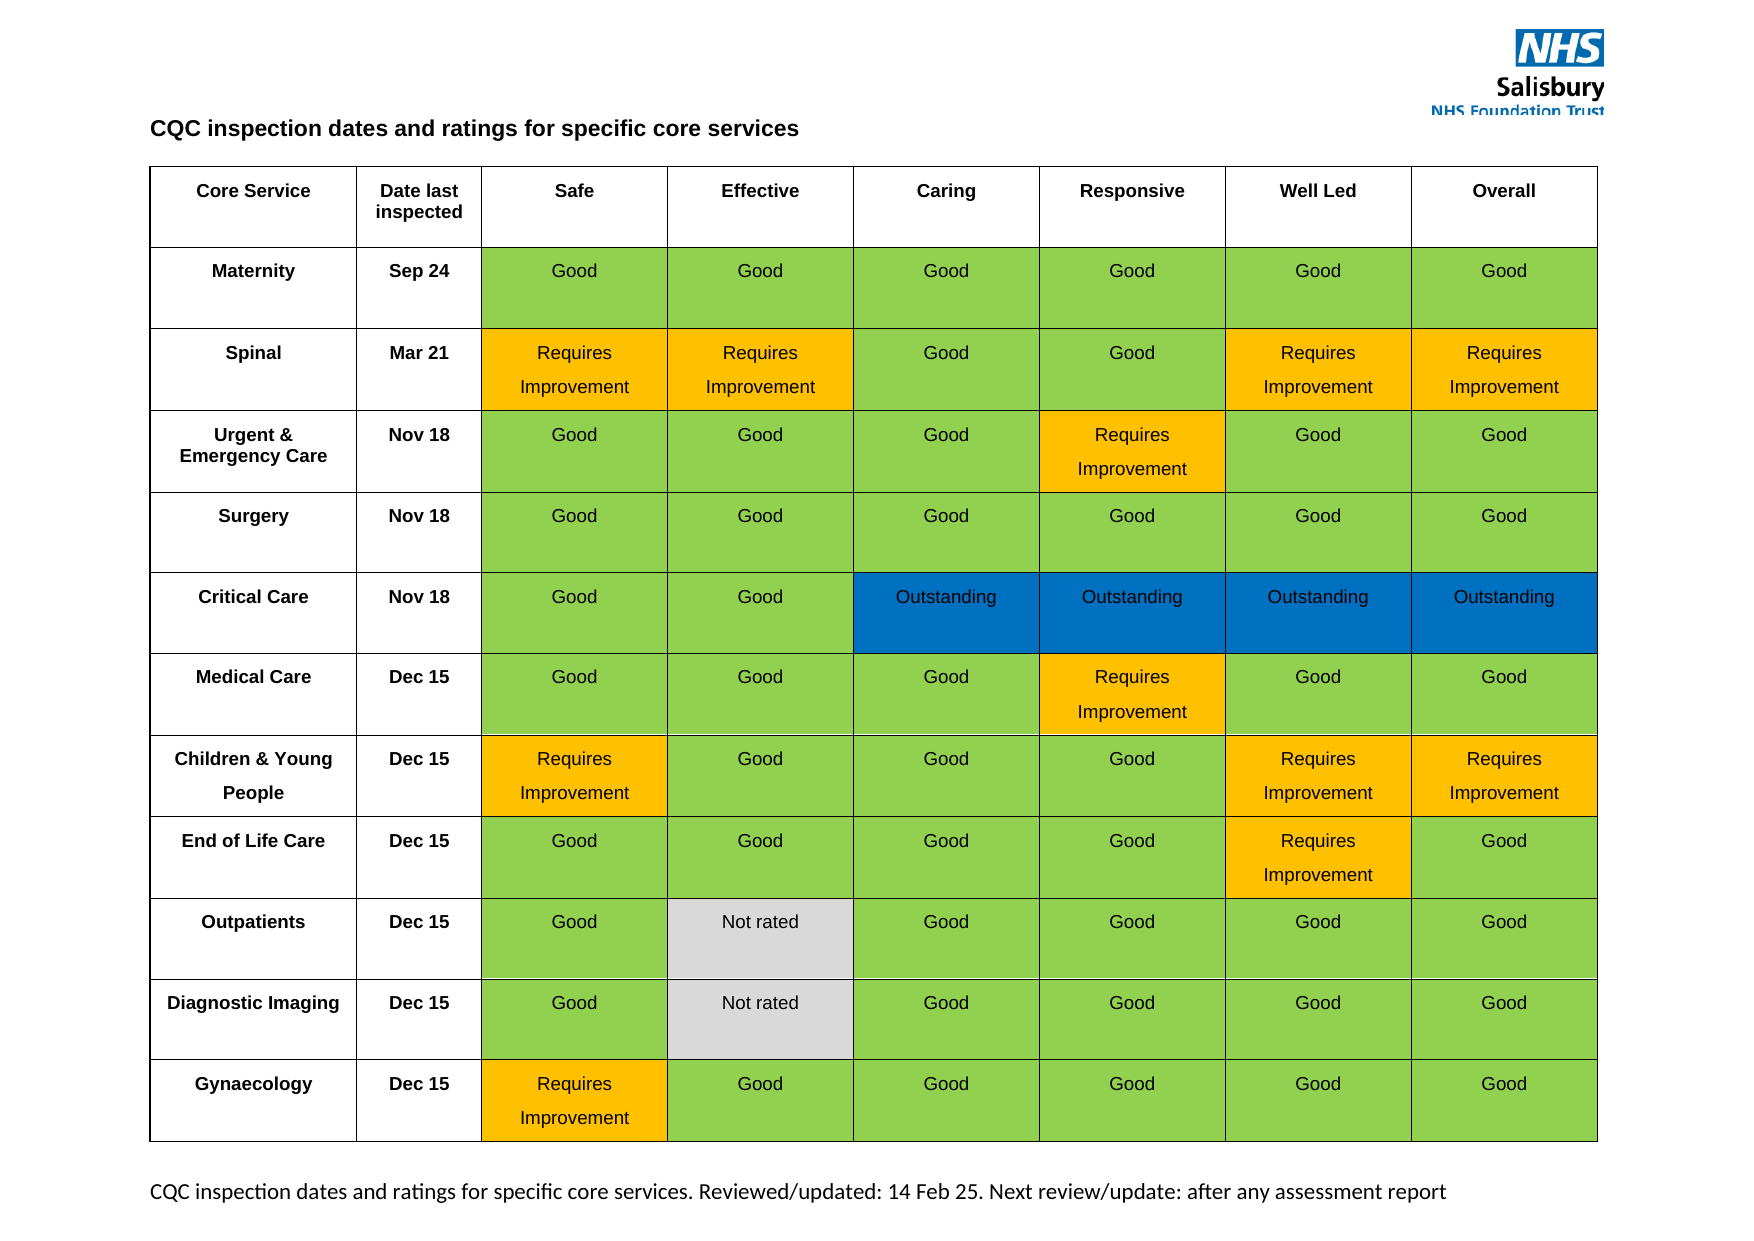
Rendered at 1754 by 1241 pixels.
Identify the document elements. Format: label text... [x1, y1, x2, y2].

table_cell Good [854, 1060, 1039, 1141]
table_cell Surgery [151, 493, 356, 572]
table_cell Good [854, 736, 1039, 816]
table_cell Good [1226, 654, 1411, 734]
table_cell Requires Improvement [1226, 329, 1411, 410]
table_cell Children & Young People [151, 736, 356, 816]
table_cell Good [1040, 493, 1225, 572]
table_cell Good [1412, 899, 1597, 978]
table_cell Good [668, 817, 853, 898]
table_cell Dec 15 [357, 736, 481, 816]
table_cell Nov 18 [357, 411, 481, 492]
table_cell Good [1412, 980, 1597, 1059]
table_cell Good [1226, 411, 1411, 492]
table_cell Good [854, 899, 1039, 978]
table_header Well Led [1226, 167, 1411, 247]
table_cell Urgent & Emergency Care [151, 411, 356, 492]
table_cell Requires Improvement [1226, 736, 1411, 816]
table_cell Good [1412, 411, 1597, 492]
table_cell Good [668, 573, 853, 653]
table_cell Good [1226, 980, 1411, 1059]
table_cell Good [854, 817, 1039, 898]
table_cell Good [482, 654, 667, 734]
table_cell Good [1040, 329, 1225, 410]
table_cell Good [482, 493, 667, 572]
table_cell Good [482, 573, 667, 653]
table_cell Good [668, 248, 853, 328]
table_cell Good [668, 654, 853, 734]
table_cell Outstanding [1226, 573, 1411, 653]
table_cell Good [1412, 654, 1597, 734]
table_cell Requires Improvement [1040, 654, 1225, 734]
table_cell Requires Improvement [668, 329, 853, 410]
table_cell Dec 15 [357, 1060, 481, 1141]
table_cell Good [482, 248, 667, 328]
table_cell Medical Care [151, 654, 356, 734]
table_cell Outstanding [1040, 573, 1225, 653]
table_header Safe [482, 167, 667, 247]
table_cell Good [482, 980, 667, 1059]
table_header Effective [668, 167, 853, 247]
table_cell Good [1412, 817, 1597, 898]
table_cell Good [854, 980, 1039, 1059]
table_cell Critical Care [151, 573, 356, 653]
table_cell Good [1040, 817, 1225, 898]
table_cell Good [1040, 1060, 1225, 1141]
table_header Caring [854, 167, 1039, 247]
table_cell Maternity [151, 248, 356, 328]
table_cell Good [854, 248, 1039, 328]
table_cell Good [1040, 980, 1225, 1059]
table_cell End of Life Care [151, 817, 356, 898]
text CQC inspection dates and ratings for specific core services [150, 115, 1604, 141]
table_cell Nov 18 [357, 573, 481, 653]
table_cell Good [1412, 1060, 1597, 1141]
table_cell Requires Improvement [1226, 817, 1411, 898]
table_cell Outstanding [854, 573, 1039, 653]
table_cell Good [668, 736, 853, 816]
table_header Core Service [151, 167, 356, 247]
table_cell Good [1040, 899, 1225, 978]
table_cell Good [1412, 493, 1597, 572]
table_cell Good [482, 817, 667, 898]
table_cell Good [482, 899, 667, 978]
table_cell Good [1226, 899, 1411, 978]
table_cell Outstanding [1412, 573, 1597, 653]
table_cell Sep 24 [357, 248, 481, 328]
table_cell Good [482, 411, 667, 492]
table_cell Good [854, 493, 1039, 572]
table_cell Outpatients [151, 899, 356, 978]
table_cell Dec 15 [357, 980, 481, 1059]
table_header Date last inspected [357, 167, 481, 247]
table_cell Good [1226, 248, 1411, 328]
table_cell Good [1412, 248, 1597, 328]
table_cell Good [854, 654, 1039, 734]
table_cell Requires Improvement [1040, 411, 1225, 492]
table_cell Dec 15 [357, 817, 481, 898]
table_cell Good [854, 329, 1039, 410]
table_cell Dec 15 [357, 654, 481, 734]
table_cell Requires Improvement [482, 329, 667, 410]
table_cell Good [1226, 1060, 1411, 1141]
table_cell Requires Improvement [482, 1060, 667, 1141]
table_cell Nov 18 [357, 493, 481, 572]
table_cell Requires Improvement [1412, 329, 1597, 410]
table_cell Dec 15 [357, 899, 481, 978]
table_cell Good [1040, 736, 1225, 816]
table_cell Good [668, 1060, 853, 1141]
table_cell Not rated [668, 980, 853, 1059]
table_cell Requires Improvement [1412, 736, 1597, 816]
table_cell Good [668, 411, 853, 492]
table_cell Mar 21 [357, 329, 481, 410]
table_header Responsive [1040, 167, 1225, 247]
table_cell Good [1040, 248, 1225, 328]
table_cell Good [1226, 493, 1411, 572]
table_cell Good [854, 411, 1039, 492]
table_cell Requires Improvement [482, 736, 667, 816]
table_cell Good [668, 493, 853, 572]
table_header Overall [1412, 167, 1597, 247]
table_cell Diagnostic Imaging [151, 980, 356, 1059]
table_cell Gynaecology [151, 1060, 356, 1141]
table_cell Not rated [668, 899, 853, 978]
table_cell Spinal [151, 329, 356, 410]
